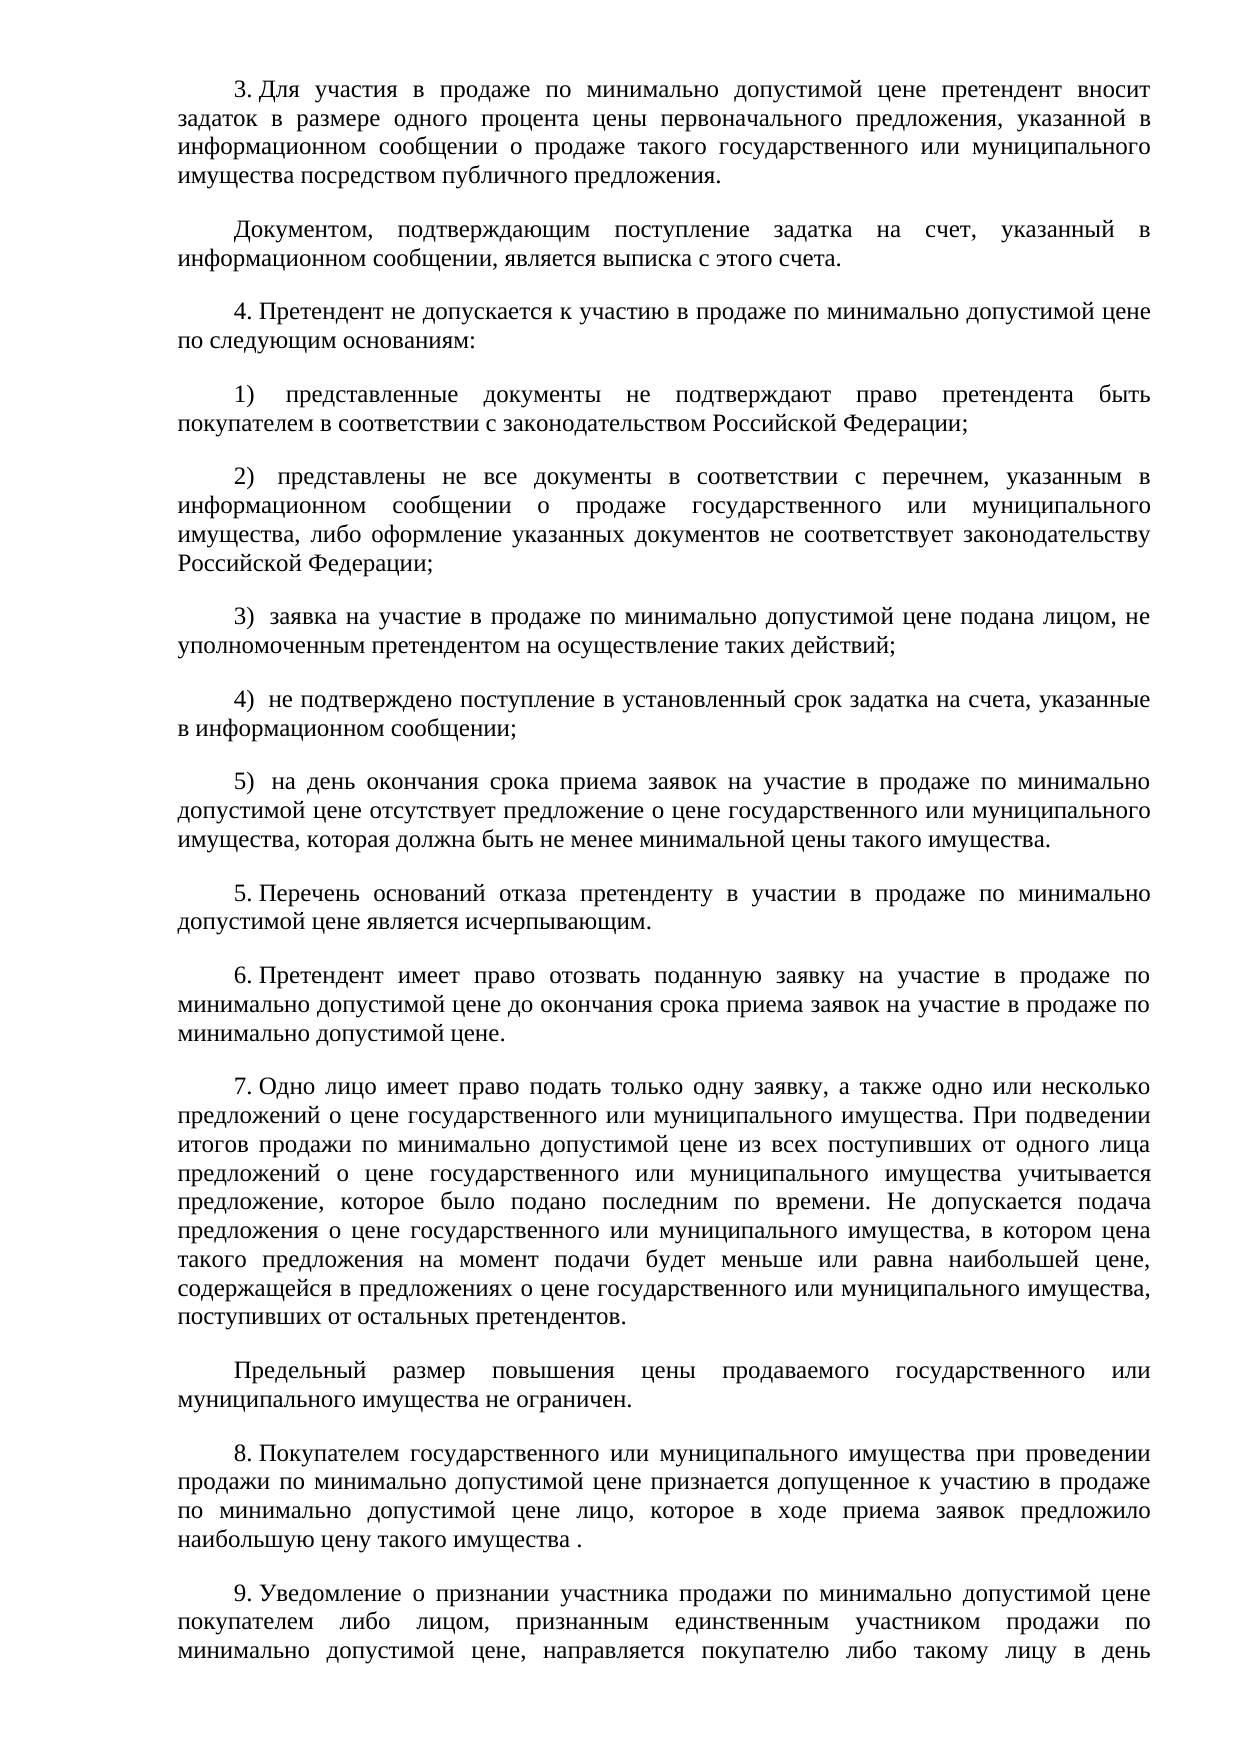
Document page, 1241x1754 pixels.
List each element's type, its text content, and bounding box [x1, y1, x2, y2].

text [177, 1578, 1152, 1664]
text 4. Претендент не допускается к участию в продаже по минимально допустимой цене по следующим основаниям: [177, 296, 1152, 354]
text Предельный размер повышения цены продаваемого государственного или муниципального имущества не ограничен. [177, 1355, 1152, 1413]
text 4) не подтверждено поступление в установленный срок задатка на счета, указанные в информационном сообщении; [177, 684, 1152, 741]
text 2) представлены не все документы в соответствии с перечнем, указанным в информационном сообщении о продаже государственного или муниципального имущества, либо оформление указанных документов не соответствует законодательству Российской Федерации; [177, 461, 1152, 576]
text 5) на день окончания срока приема заявок на участие в продаже по минимально допустимой цене отсутствует предложение о цене государственного или муниципального имущества, которая должна быть не менее минимальной цены такого имущества. [177, 766, 1152, 853]
text 7. Одно лицо имеет право подать только одну заявку, а также одно или несколько предложений о цене государственного или муниципального имущества. При подведении итогов продажи по минимально допустимой цене из всех поступивших от одного лица предложений о цене государственного или муниципального имущества учитывается предложение, которое было подано последним по времени. Не допускается подача предложения о цене государственного или муниципального имущества, в котором цена такого предложения на момент подачи будет меньше или равна наибольшей цене, содержащейся в предложениях о цене государственного или муниципального имущества, поступивших от остальных претендентов. [177, 1071, 1152, 1330]
text 8. Покупателем государственного или муниципального имущества при проведении продажи по минимально допустимой цене признается допущенное к участию в продаже по минимально допустимой цене лицо, которое в ходе приема заявок предложило наибольшую цену такого имущества . [177, 1438, 1152, 1553]
text 1) представленные документы не подтверждают право претендента быть покупателем в соответствии с законодательством Российской Федерации; [177, 379, 1152, 436]
text Документом, подтверждающим поступление задатка на счет, указанный в информационном сообщении, является выписка с этого счета. [177, 214, 1152, 271]
text 3. Для участия в продаже по минимально допустимой цене претендент вносит задаток в размере одного процента цены первоначального предложения, указанной в информационном сообщении о продаже такого государственного или муниципального имущества посредством публичного предложения. [177, 74, 1152, 189]
text 3) заявка на участие в продаже по минимально допустимой цене подана лицом, не уполномоченным претендентом на осуществление таких действий; [177, 601, 1152, 659]
text 6. Претендент имеет право отозвать поданную заявку на участие в продаже по минимально допустимой цене до окончания срока приема заявок на участие в продаже по минимально допустимой цене. [177, 960, 1152, 1046]
text 5. Перечень оснований отказа претенденту в участии в продаже по минимально допустимой цене является исчерпывающим. [177, 878, 1152, 935]
